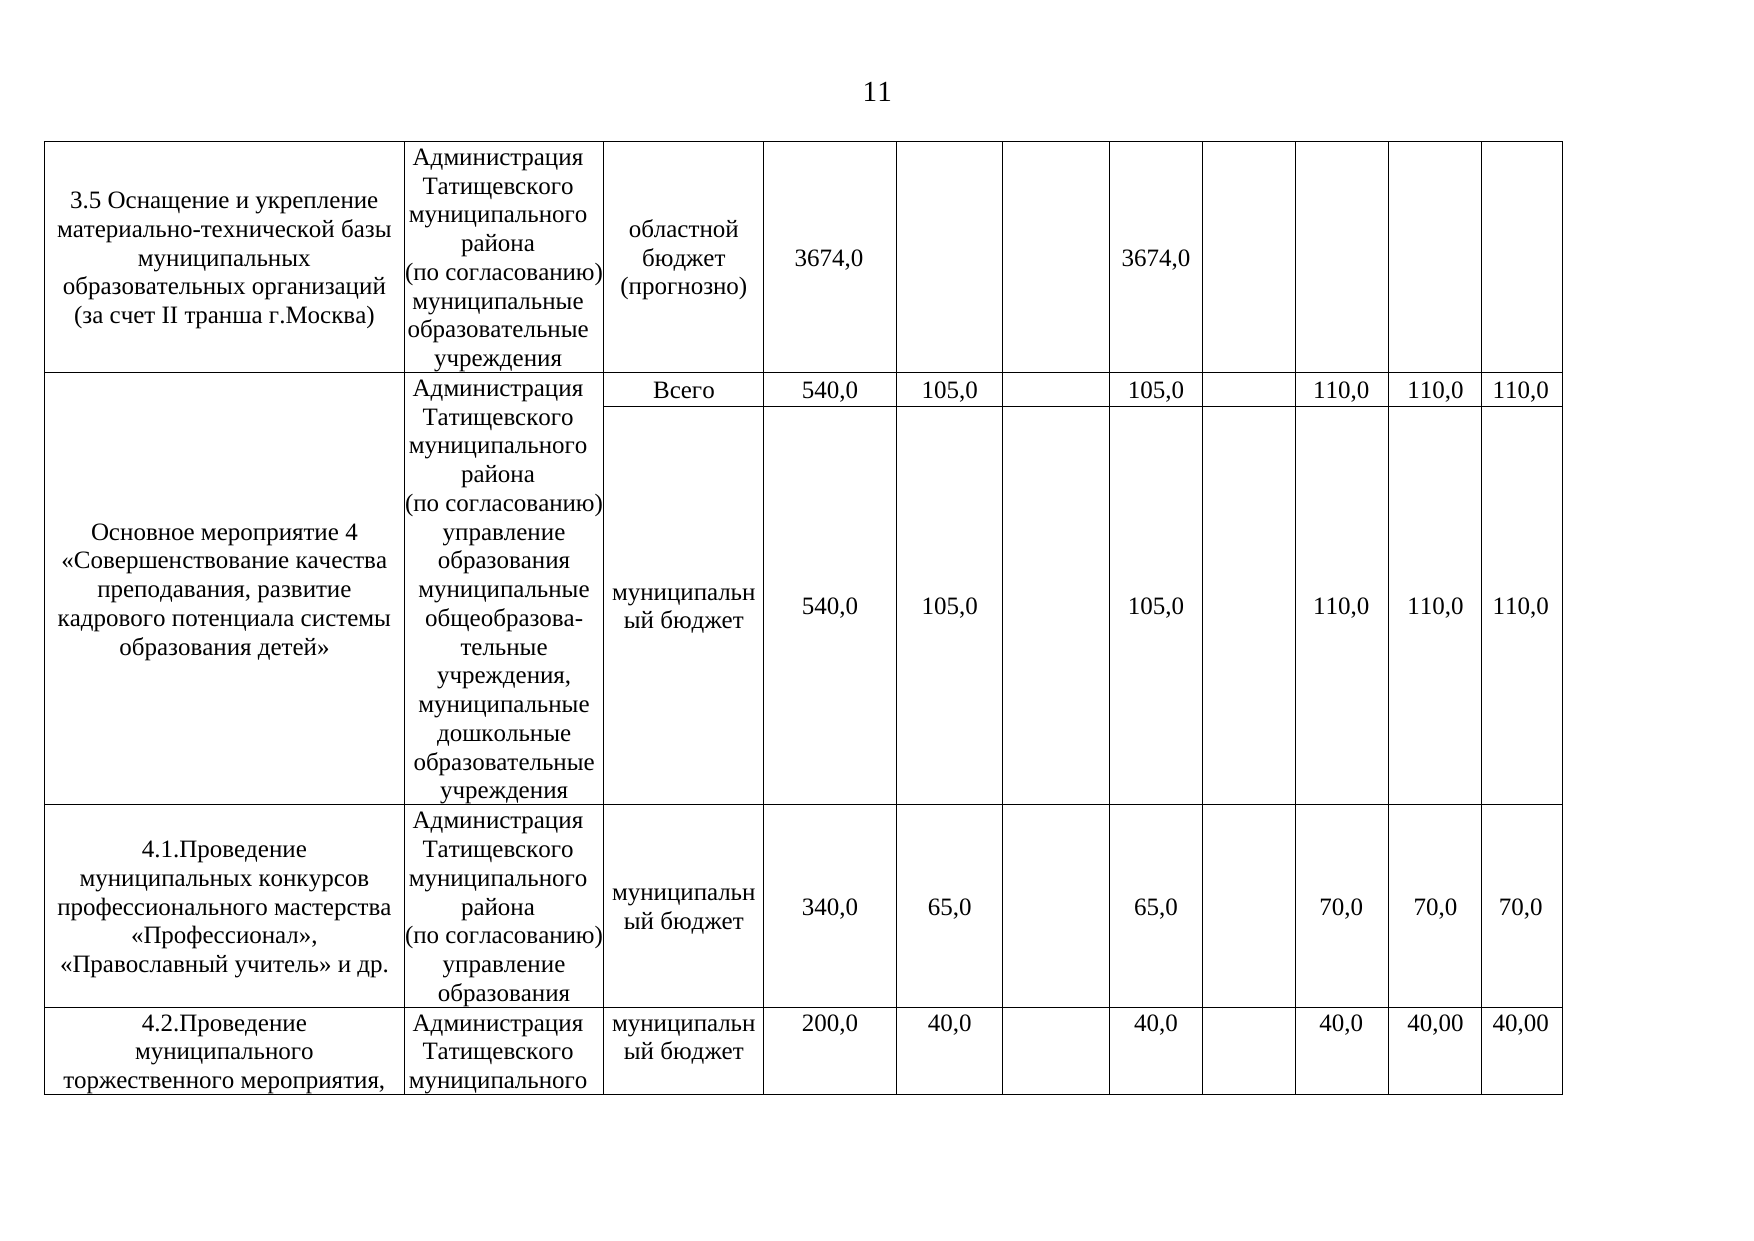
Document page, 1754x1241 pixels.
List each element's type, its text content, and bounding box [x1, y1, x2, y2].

table_cell 200,0 [764, 1008, 896, 1094]
table_cell 110,0 [1389, 373, 1481, 406]
table_cell 40,0 [897, 1008, 1002, 1094]
table_cell 3.5 Оснащение и укрепление материально-технической базы муниципальных образовательных организаций (за счет II транша г.Москва) [45, 142, 404, 372]
table_cell [1482, 142, 1562, 372]
table_cell [1003, 142, 1109, 372]
table_cell 540,0 [764, 407, 896, 804]
table_cell [1203, 142, 1295, 372]
table_cell областной бюджет (прогнозно) [604, 142, 763, 372]
table_cell 40,00 [1482, 1008, 1562, 1094]
table_cell 3674,0 [764, 142, 896, 372]
table_cell Всего [604, 373, 763, 406]
table_cell 40,00 [1389, 1008, 1481, 1094]
table_cell 3674,0 [1110, 142, 1202, 372]
table_cell [897, 142, 1002, 372]
table_cell 105,0 [1110, 373, 1202, 406]
table_cell [1203, 805, 1295, 1007]
table_cell [1203, 407, 1295, 804]
table_cell [1203, 373, 1295, 406]
table_cell [1389, 142, 1481, 372]
table_cell [1203, 1008, 1295, 1094]
table_cell 105,0 [1110, 407, 1202, 804]
table_cell 110,0 [1389, 407, 1481, 804]
table_cell [1003, 407, 1109, 804]
table_cell муниципальный бюджет [604, 805, 763, 1007]
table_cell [405, 1008, 603, 1094]
table_cell [1296, 142, 1388, 372]
table_cell 70,0 [1482, 805, 1562, 1007]
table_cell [405, 142, 603, 372]
table_cell [1003, 373, 1109, 406]
table_cell Администрация Татищевского муниципального района (по согласованию) управление образования муниципальные общеобразова-тельные учреждения, муниципальные дошкольные образовательные учреждения [405, 373, 603, 804]
table_cell 110,0 [1296, 373, 1388, 406]
table_cell 65,0 [897, 805, 1002, 1007]
table_cell 340,0 [764, 805, 896, 1007]
table_cell 40,0 [1110, 1008, 1202, 1094]
table_cell 70,0 [1389, 805, 1481, 1007]
table_cell 70,0 [1296, 805, 1388, 1007]
table_cell 110,0 [1482, 407, 1562, 804]
table_cell Администрация Татищевского муниципального района (по согласованию) управление образования [405, 805, 603, 1007]
table_cell 110,0 [1482, 373, 1562, 406]
table_cell 105,0 [897, 373, 1002, 406]
table_cell 540,0 [764, 373, 896, 406]
table_cell 40,0 [1296, 1008, 1388, 1094]
table_cell [1003, 805, 1109, 1007]
table_cell 65,0 [1110, 805, 1202, 1007]
table_cell Основное мероприятие 4 «Совершенствование качества преподавания, развитие кадрового потенциала системы образования детей» [45, 373, 404, 804]
table_cell 4.1.Проведение муниципальных конкурсов профессионального мастерства «Профессионал», «Православный учитель» и др. [45, 805, 404, 1007]
table_cell [1003, 1008, 1109, 1094]
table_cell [45, 1008, 404, 1094]
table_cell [604, 1008, 763, 1094]
table_cell муниципальный бюджет [604, 407, 763, 804]
table_cell 105,0 [897, 407, 1002, 804]
table_cell 110,0 [1296, 407, 1388, 804]
